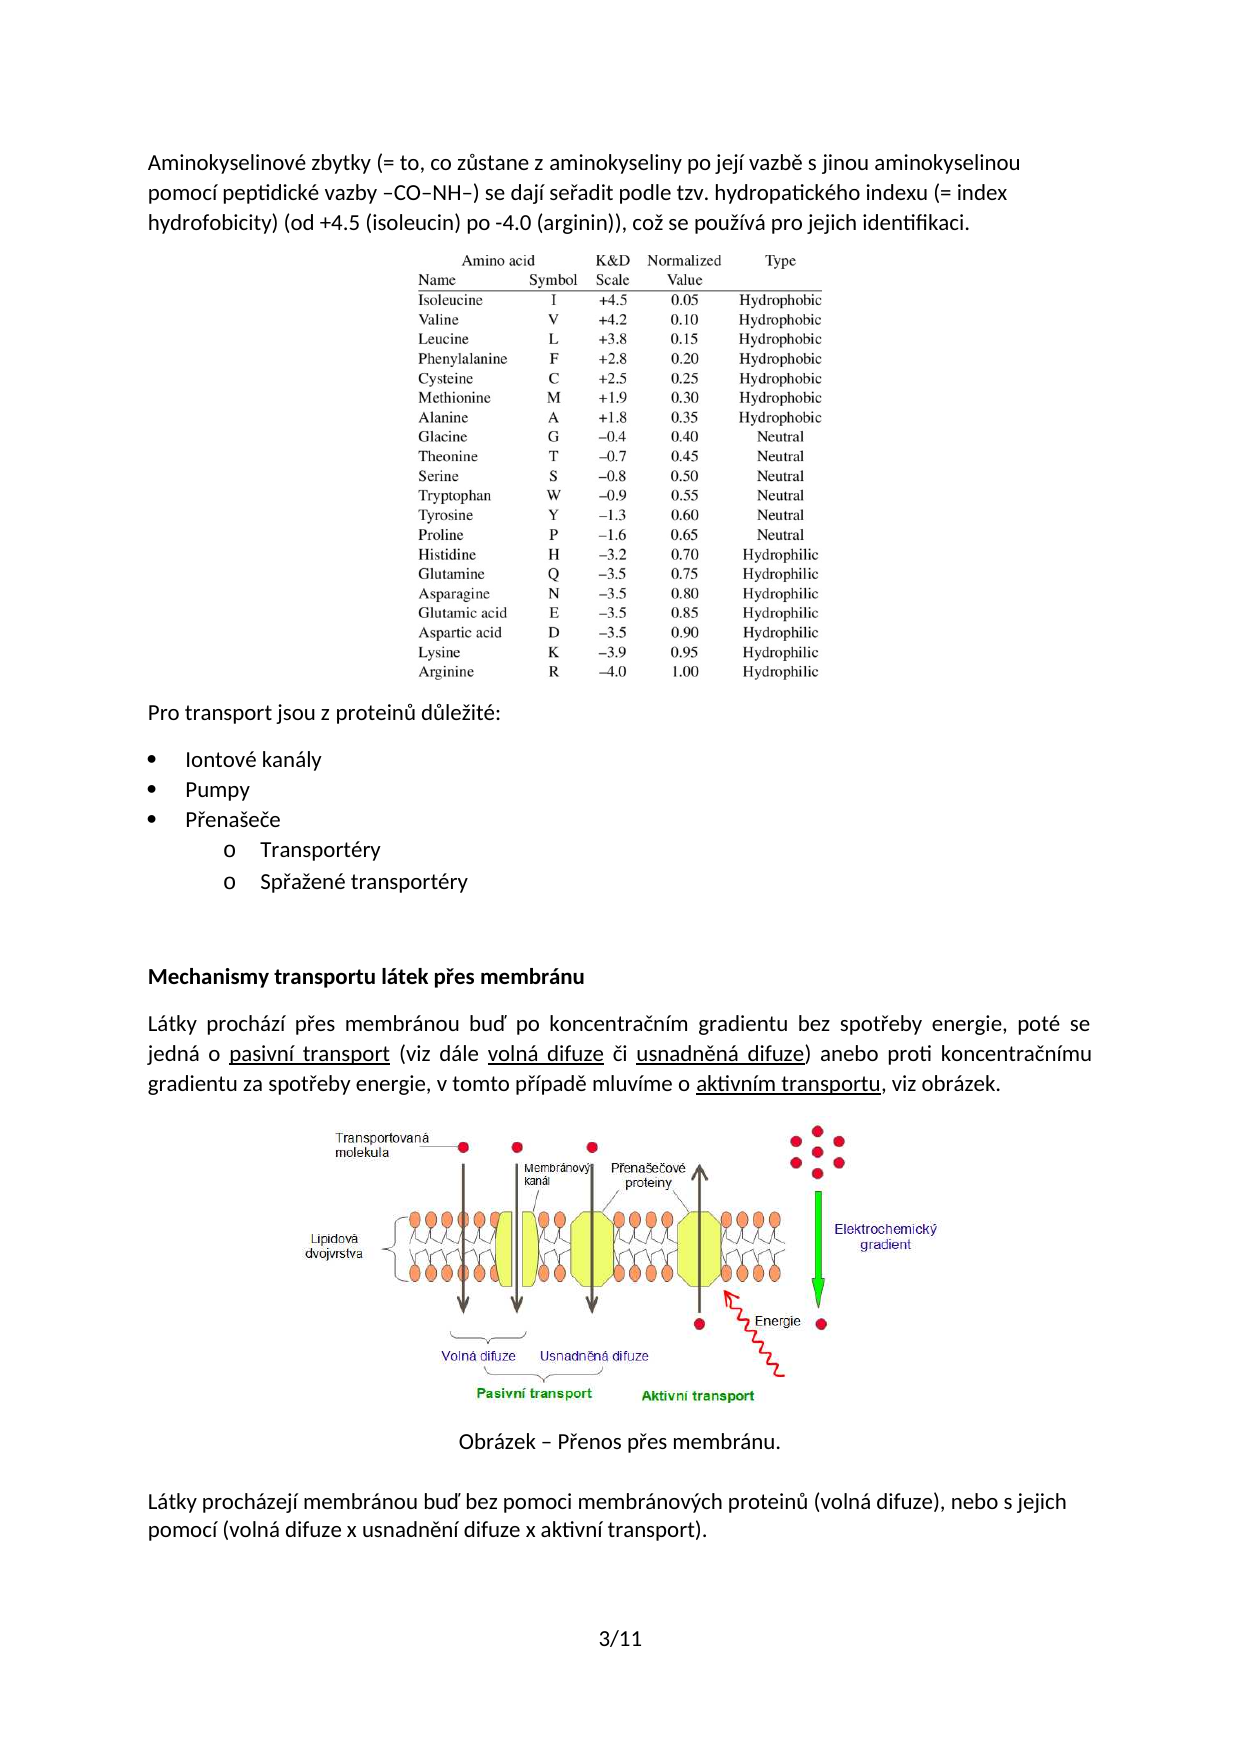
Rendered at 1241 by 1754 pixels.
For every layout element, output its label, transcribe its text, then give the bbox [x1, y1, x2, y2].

picture [418, 255, 822, 680]
list Pumpy [148, 775, 1093, 803]
text Látky procházejí membránou buď bez pomoci membránových proteinů (volná difuze), nebo s jejich pomocí (volná difuze x usnadnění difuze x aktivní transport). [148, 1487, 1093, 1543]
list Přenašeče [148, 805, 1093, 833]
list Spřažené transportéry [223, 867, 1093, 896]
text Aminokyselinové zbytky (= to, co zůstane z aminokyseliny po její vazbě s jinou aminokyselinou pomocí peptidické vazby –CO–NH–) se dají seřadit podle tzv. hydropatického indexu (= index hydrofobicity) (od +4.5 (isoleucin) po -4.0 (arginin)), což se používá pro jejich identifikaci. [148, 148, 1093, 236]
text Látky prochází přes membránou buď po koncentračním gradientu bez spotřeby energie, poté se jedná o pasivní transport (viz dále volná difuze či usnadněná difuze) anebo proti koncentračnímu gradientu za spotřeby energie, v tomto případě mluvíme o aktivním transportu, viz obrázek. [148, 1009, 1093, 1097]
text Mechanismy transportu látek přes membránu [148, 962, 1093, 990]
list Transportéry [223, 836, 1093, 865]
picture [295, 1116, 945, 1409]
text Pro transport jsou z proteinů důležité: [148, 698, 1093, 726]
list Iontové kanály [148, 745, 1093, 773]
text Obrázek – Přenos přes membránu. [148, 1427, 1093, 1456]
